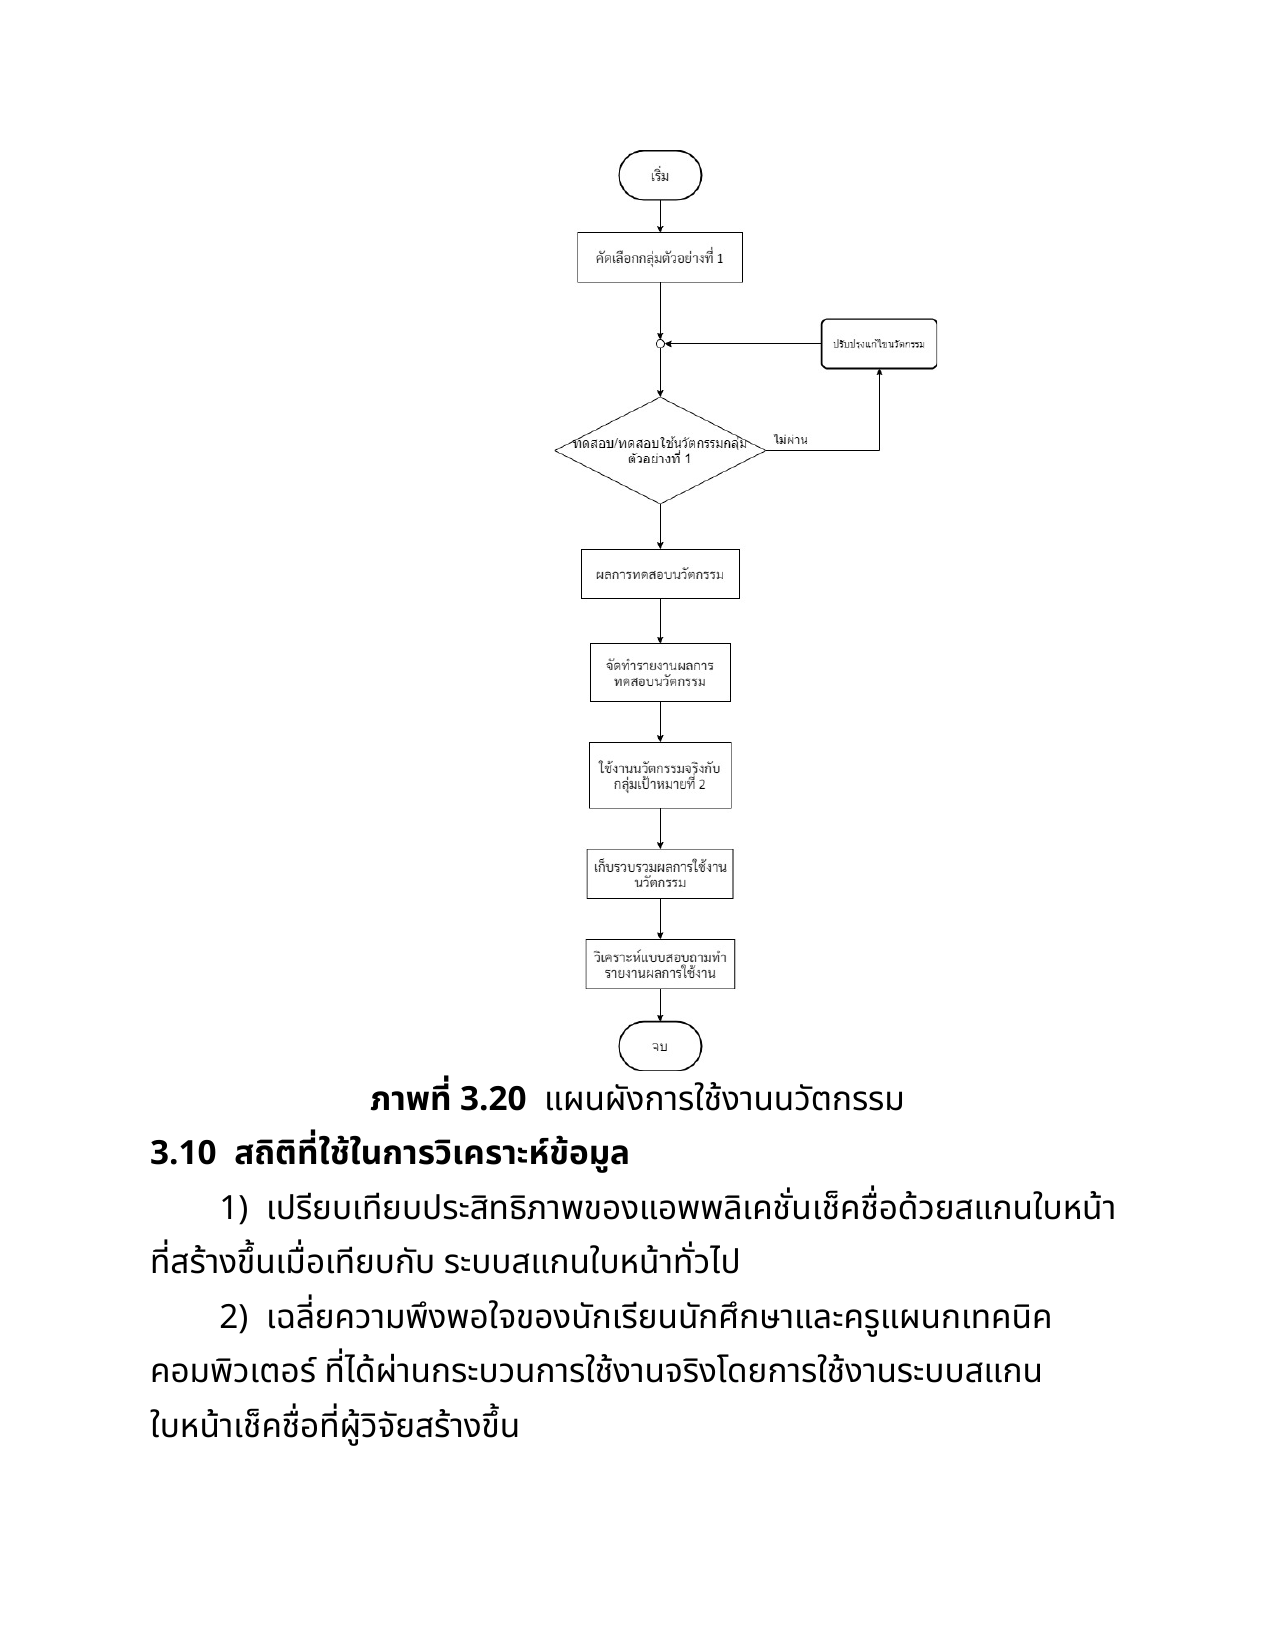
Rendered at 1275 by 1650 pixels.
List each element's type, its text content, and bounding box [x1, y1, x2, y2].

picture [554, 150, 938, 1071]
text ภาพที่ 3.20 แผนผังการใช้งานนวัตกรรม [150, 1074, 1125, 1125]
text 1) เปรียบเทียบประสิทธิภาพของแอพพลิเคชั่นเช็คชื่อด้วยสแกนใบหน้าที่สร้างขึ้นเมื่อเทียบกับ ระบบสแกนใบหน้าทั่วไป [150, 1184, 1125, 1289]
text 2) เฉลี่ยความพึงพอใจของนักเรียนนักศึกษาและครูแผนกเทคนิคคอมพิวเตอร์ ที่ได้ผ่านกระบวนการใช้งานจริงโดยการใช้งานระบบสแกนใบหน้าเช็คชื่อที่ผู้วิจัยสร้างขึ้น [150, 1293, 1125, 1452]
text 3.10 สถิติที่ใช้ในการวิเคราะห์ข้อมูล [150, 1129, 1125, 1180]
